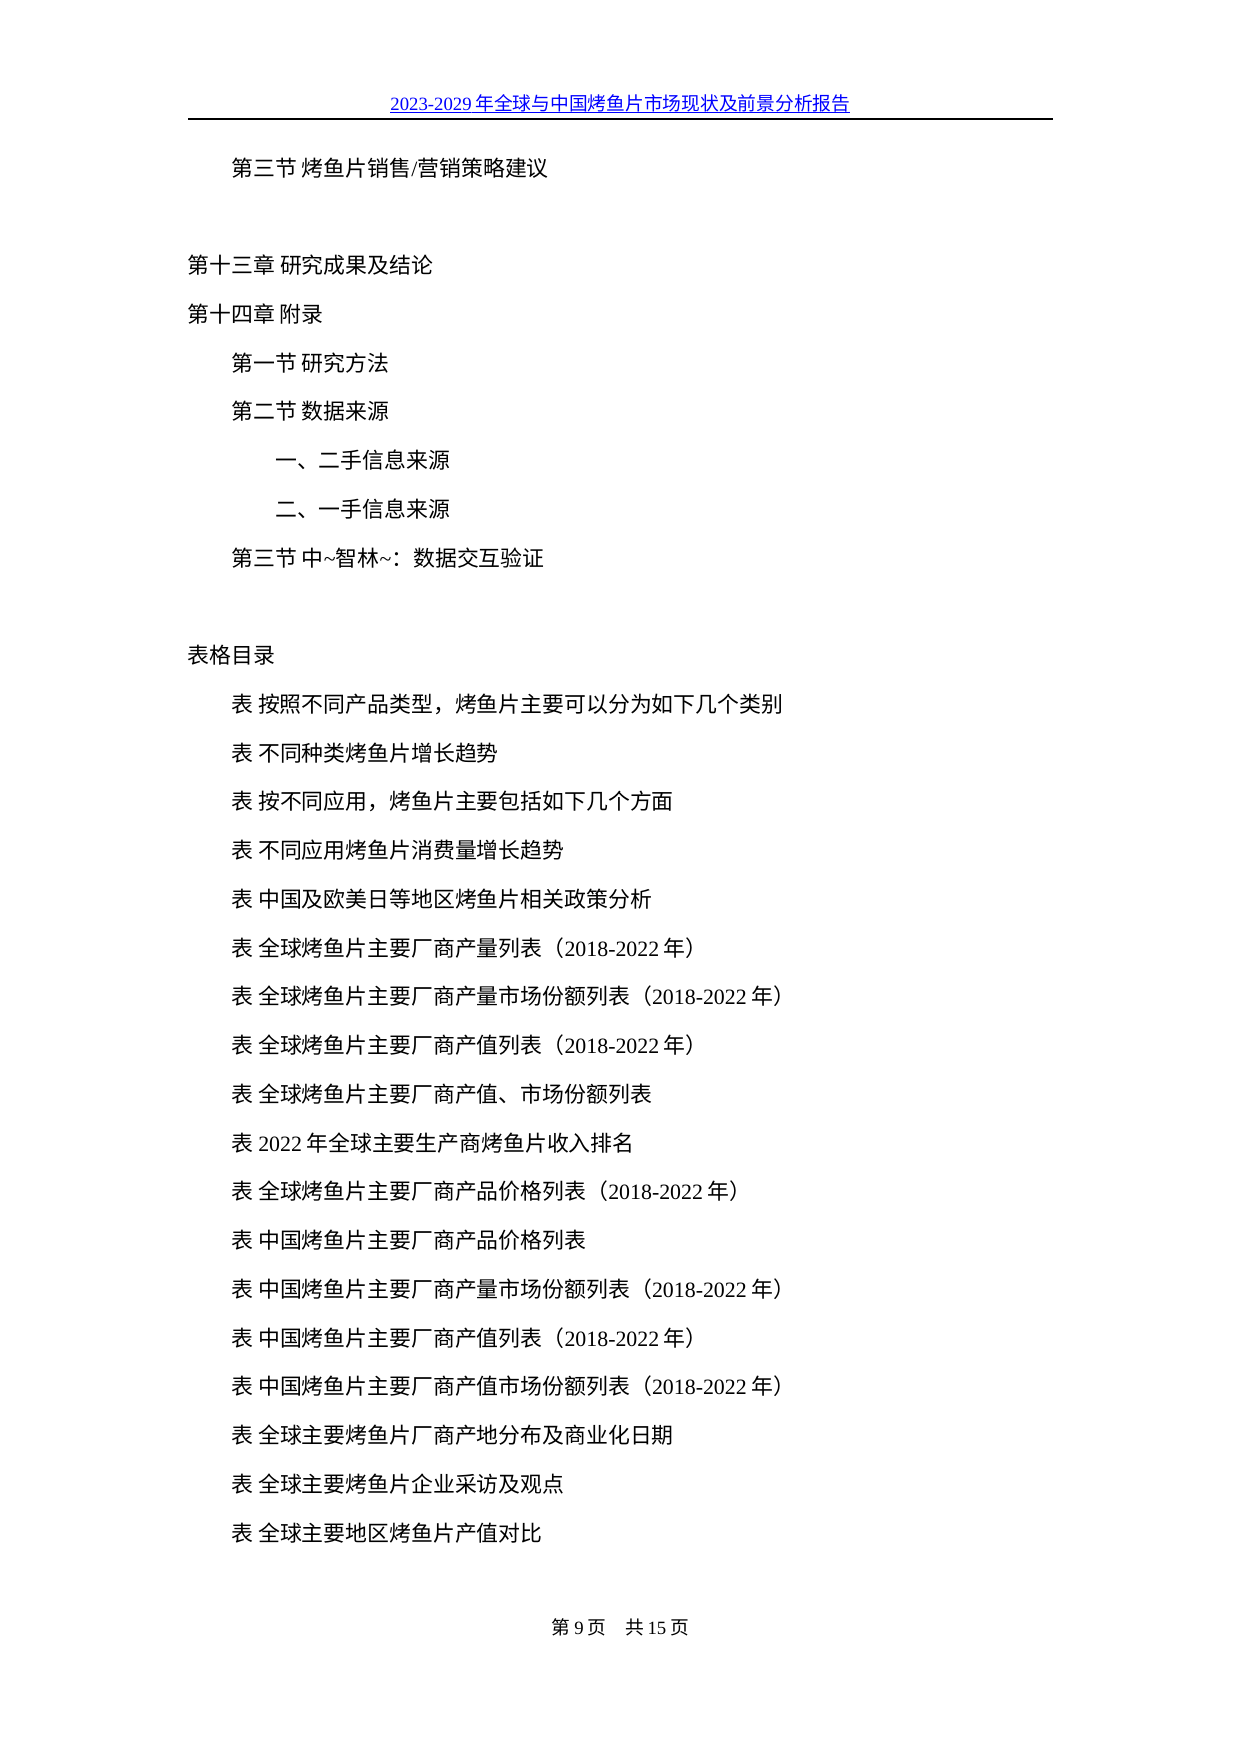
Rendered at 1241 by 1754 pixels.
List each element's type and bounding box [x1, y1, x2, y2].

text [187, 150, 1053, 1548]
